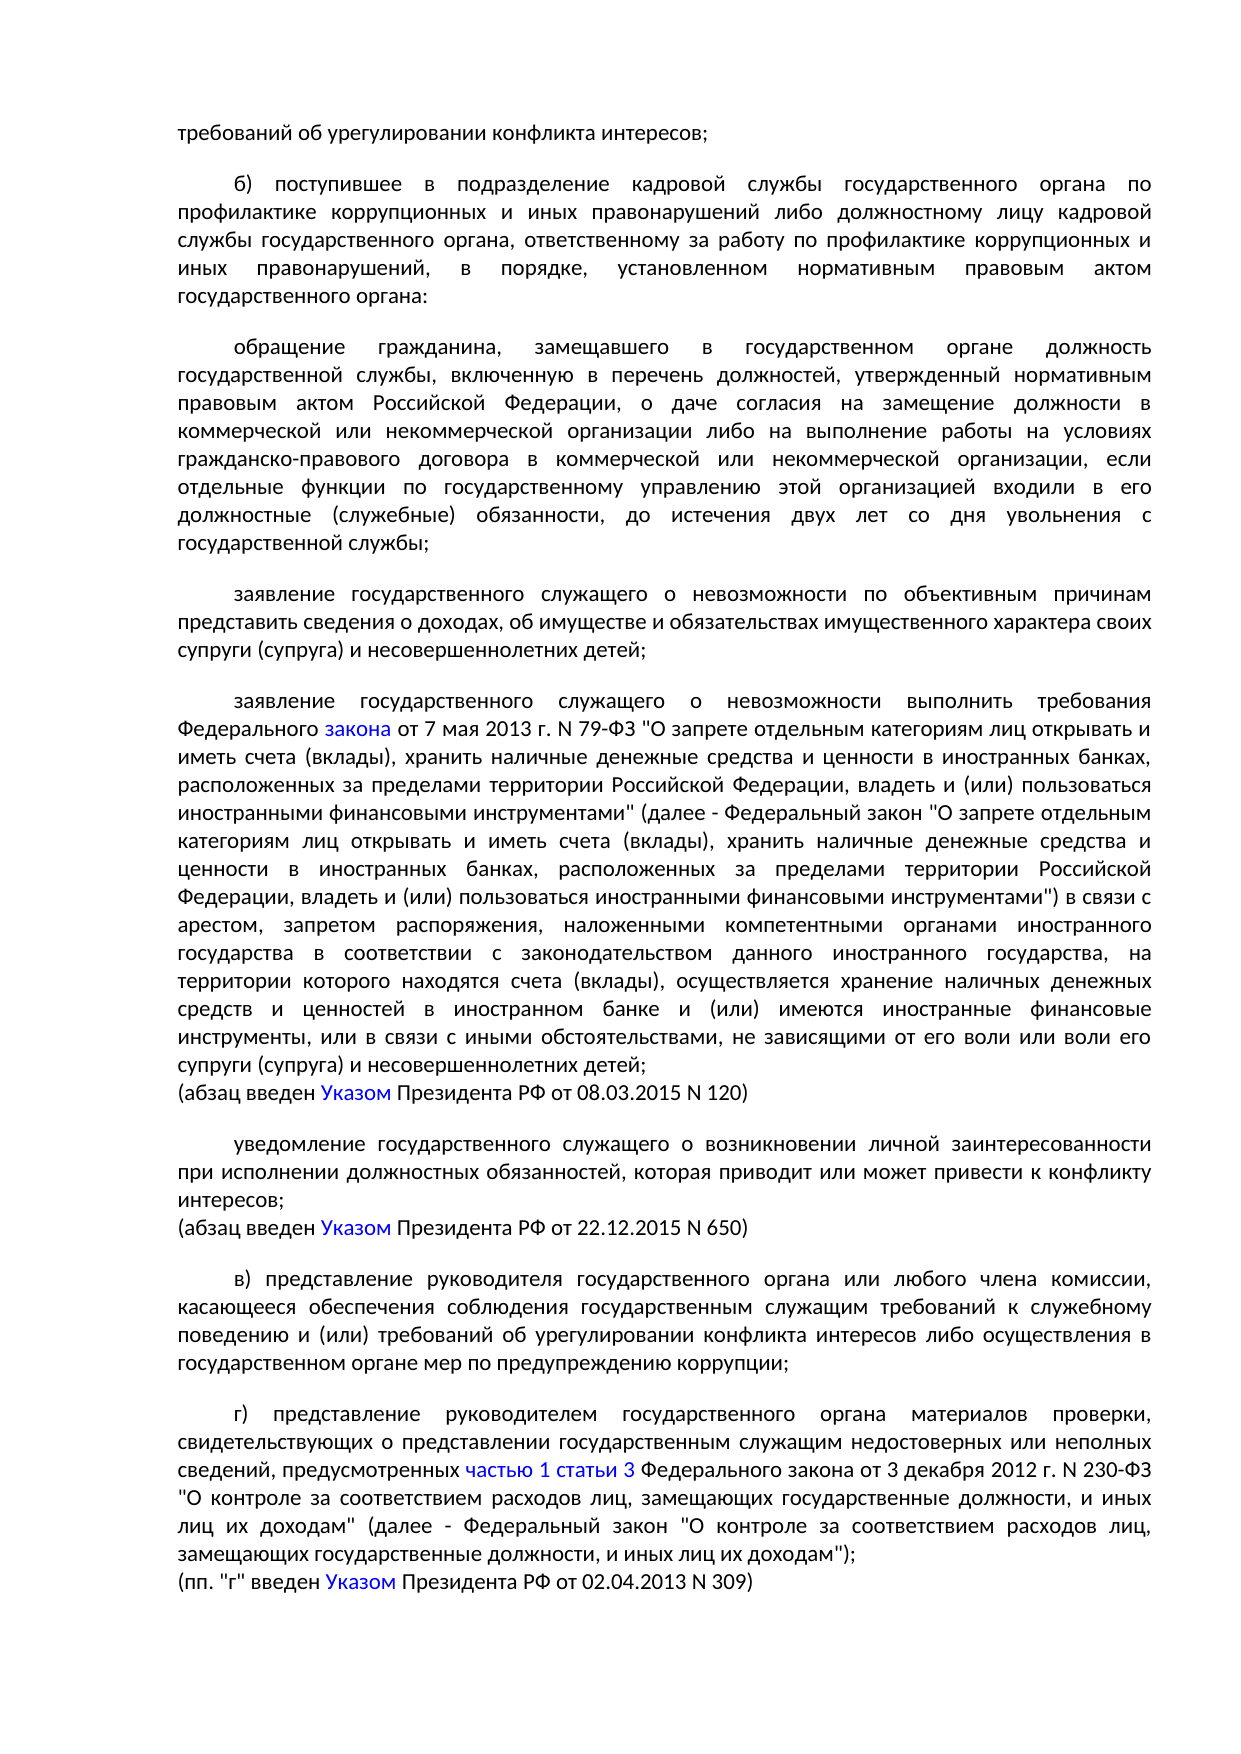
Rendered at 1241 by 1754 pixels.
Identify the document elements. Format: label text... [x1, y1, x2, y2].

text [177, 118, 1152, 146]
text обращение гражданина, замещавшего в государственном органе должность государственной службы, включенную в перечень должностей, утвержденный нормативным правовым актом Российской Федерации, о даче согласия на замещение должности в коммерческой или некоммерческой организации либо на выполнение работы на условиях гражданско-правового договора в коммерческой или некоммерческой организации, если отдельные функции по государственному управлению этой организацией входили в его должностные (служебные) обязанности, до истечения двух лет со дня увольнения с государственной службы; [177, 332, 1152, 556]
text уведомление государственного служащего о возникновении личной заинтересованности при исполнении должностных обязанностей, которая приводит или может привести к конфликту интересов; [177, 1129, 1152, 1213]
text (абзац введен Указом Президента РФ от 22.12.2015 N 650) [177, 1213, 1152, 1241]
text в) представление руководителя государственного органа или любого члена комиссии, касающееся обеспечения соблюдения государственным служащим требований к служебному поведению и (или) требований об урегулировании конфликта интересов либо осуществления в государственном органе мер по предупреждению коррупции; [177, 1264, 1152, 1376]
text б) поступившее в подразделение кадровой службы государственного органа по профилактике коррупционных и иных правонарушений либо должностному лицу кадровой службы государственного органа, ответственному за работу по профилактике коррупционных и иных правонарушений, в порядке, установленном нормативным правовым актом государственного органа: [177, 169, 1152, 309]
text заявление государственного служащего о невозможности выполнить требования Федерального закона от 7 мая 2013 г. N 79-ФЗ "О запрете отдельным категориям лиц открывать и иметь счета (вклады), хранить наличные денежные средства и ценности в иностранных банках, расположенных за пределами территории Российской Федерации, владеть и (или) пользоваться иностранными финансовыми инструментами" (далее - Федеральный закон "О запрете отдельным категориям лиц открывать и иметь счета (вклады), хранить наличные денежные средства и ценности в иностранных банках, расположенных за пределами территории Российской Федерации, владеть и (или) пользоваться иностранными финансовыми инструментами") в связи с арестом, запретом распоряжения, наложенными компетентными органами иностранного государства в соответствии с законодательством данного иностранного государства, на территории которого находятся счета (вклады), осуществляется хранение наличных денежных средств и ценностей в иностранном банке и (или) имеются иностранные финансовые инструменты, или в связи с иными обстоятельствами, не зависящими от его воли или воли его супруги (супруга) и несовершеннолетних детей; [177, 686, 1152, 1078]
text заявление государственного служащего о невозможности по объективным причинам представить сведения о доходах, об имуществе и обязательствах имущественного характера своих супруги (супруга) и несовершеннолетних детей; [177, 579, 1152, 663]
text г) представление руководителем государственного органа материалов проверки, свидетельствующих о представлении государственным служащим недостоверных или неполных сведений, предусмотренных частью 1 статьи 3 Федерального закона от 3 декабря 2012 г. N 230-ФЗ "О контроле за соответствием расходов лиц, замещающих государственные должности, и иных лиц их доходам" (далее - Федеральный закон "О контроле за соответствием расходов лиц, замещающих государственные должности, и иных лиц их доходам"); [177, 1399, 1152, 1567]
text (абзац введен Указом Президента РФ от 08.03.2015 N 120) [177, 1078, 1152, 1106]
text (пп. "г" введен Указом Президента РФ от 02.04.2013 N 309) [177, 1567, 1152, 1596]
